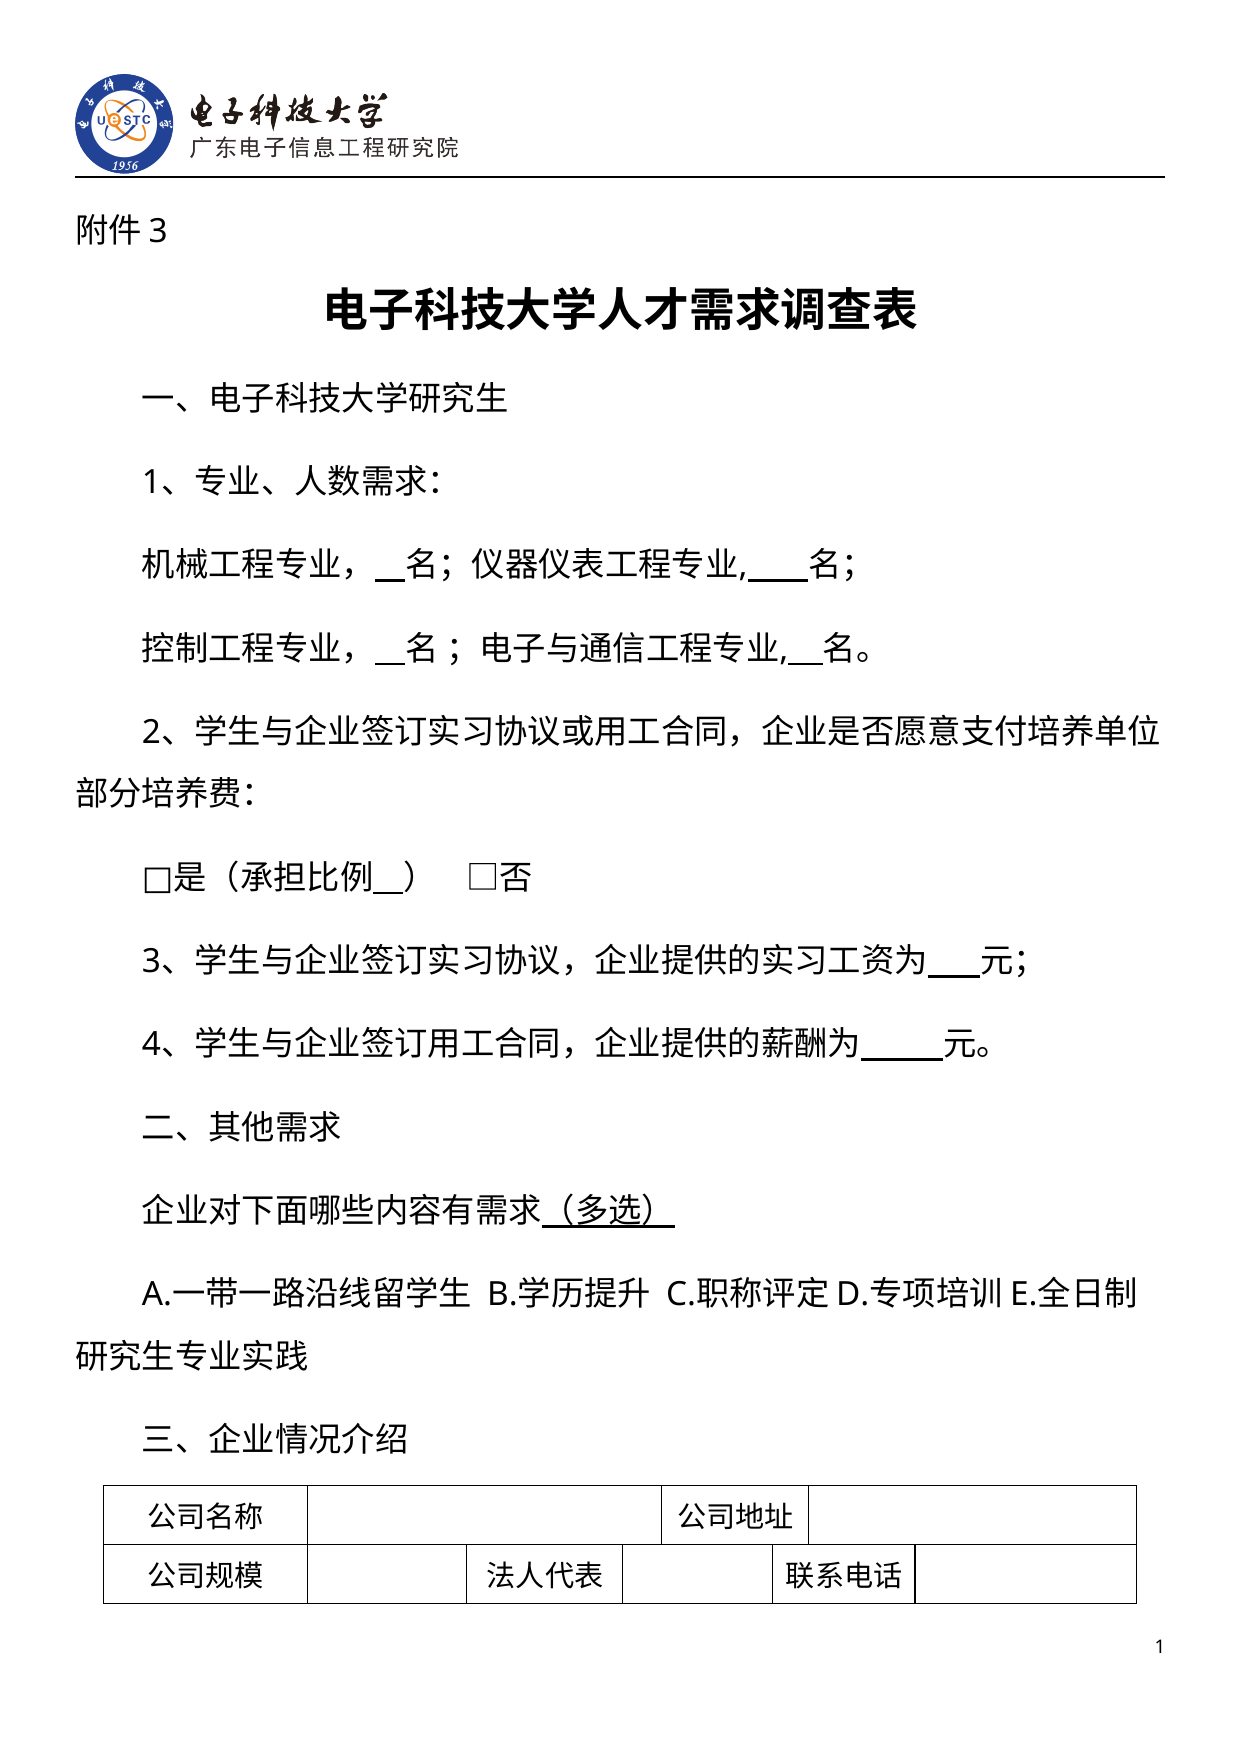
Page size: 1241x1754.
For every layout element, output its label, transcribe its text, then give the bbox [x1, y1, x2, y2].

list A.一带一路沿线留学生 B.学历提升 C.职称评定D.专项培训 E.全日制研究生专业实践 [75, 1256, 1165, 1381]
text 1、专业、人数需求： [75, 443, 1165, 506]
picture [75, 73, 458, 174]
list 学生与企业签订实习协议或用工合同，企业是否愿意支付培养单位部分培养费： [75, 693, 1165, 818]
text 4、学生与企业签订用工合同，企业提供的薪酬为 元。 [75, 1006, 1165, 1068]
table_header 公司名称 [104, 1486, 307, 1544]
text 三、企业情况介绍 [75, 1402, 1165, 1464]
text 附件3 [75, 203, 1165, 252]
text 一、电子科技大学研究生 [75, 360, 1165, 422]
text 企业对下面哪些内容有需求（多选） [75, 1172, 1165, 1235]
table_cell 公司规模 [104, 1545, 307, 1603]
table_cell [916, 1545, 1136, 1603]
table_cell [623, 1545, 772, 1603]
text 机械工程专业， 名；仪器仪表工程专业, 名； [75, 527, 1165, 589]
text 3、学生与企业签订实习协议，企业提供的实习工资为 元； [75, 922, 1165, 985]
list 其他需求 [75, 1089, 1165, 1152]
table_header [308, 1486, 661, 1544]
table_cell 法人代表 [467, 1545, 622, 1603]
list □是（承担比例 ） □否 [75, 839, 1165, 902]
text 控制工程专业， 名 ；电子与通信工程专业, 名。 [75, 610, 1165, 672]
table_header 公司地址 [662, 1486, 808, 1544]
text 电子科技大学人才需求调查表 [75, 273, 1165, 339]
table_header [809, 1486, 1136, 1544]
table_cell 联系电话 [773, 1545, 914, 1603]
table_cell [308, 1545, 466, 1603]
